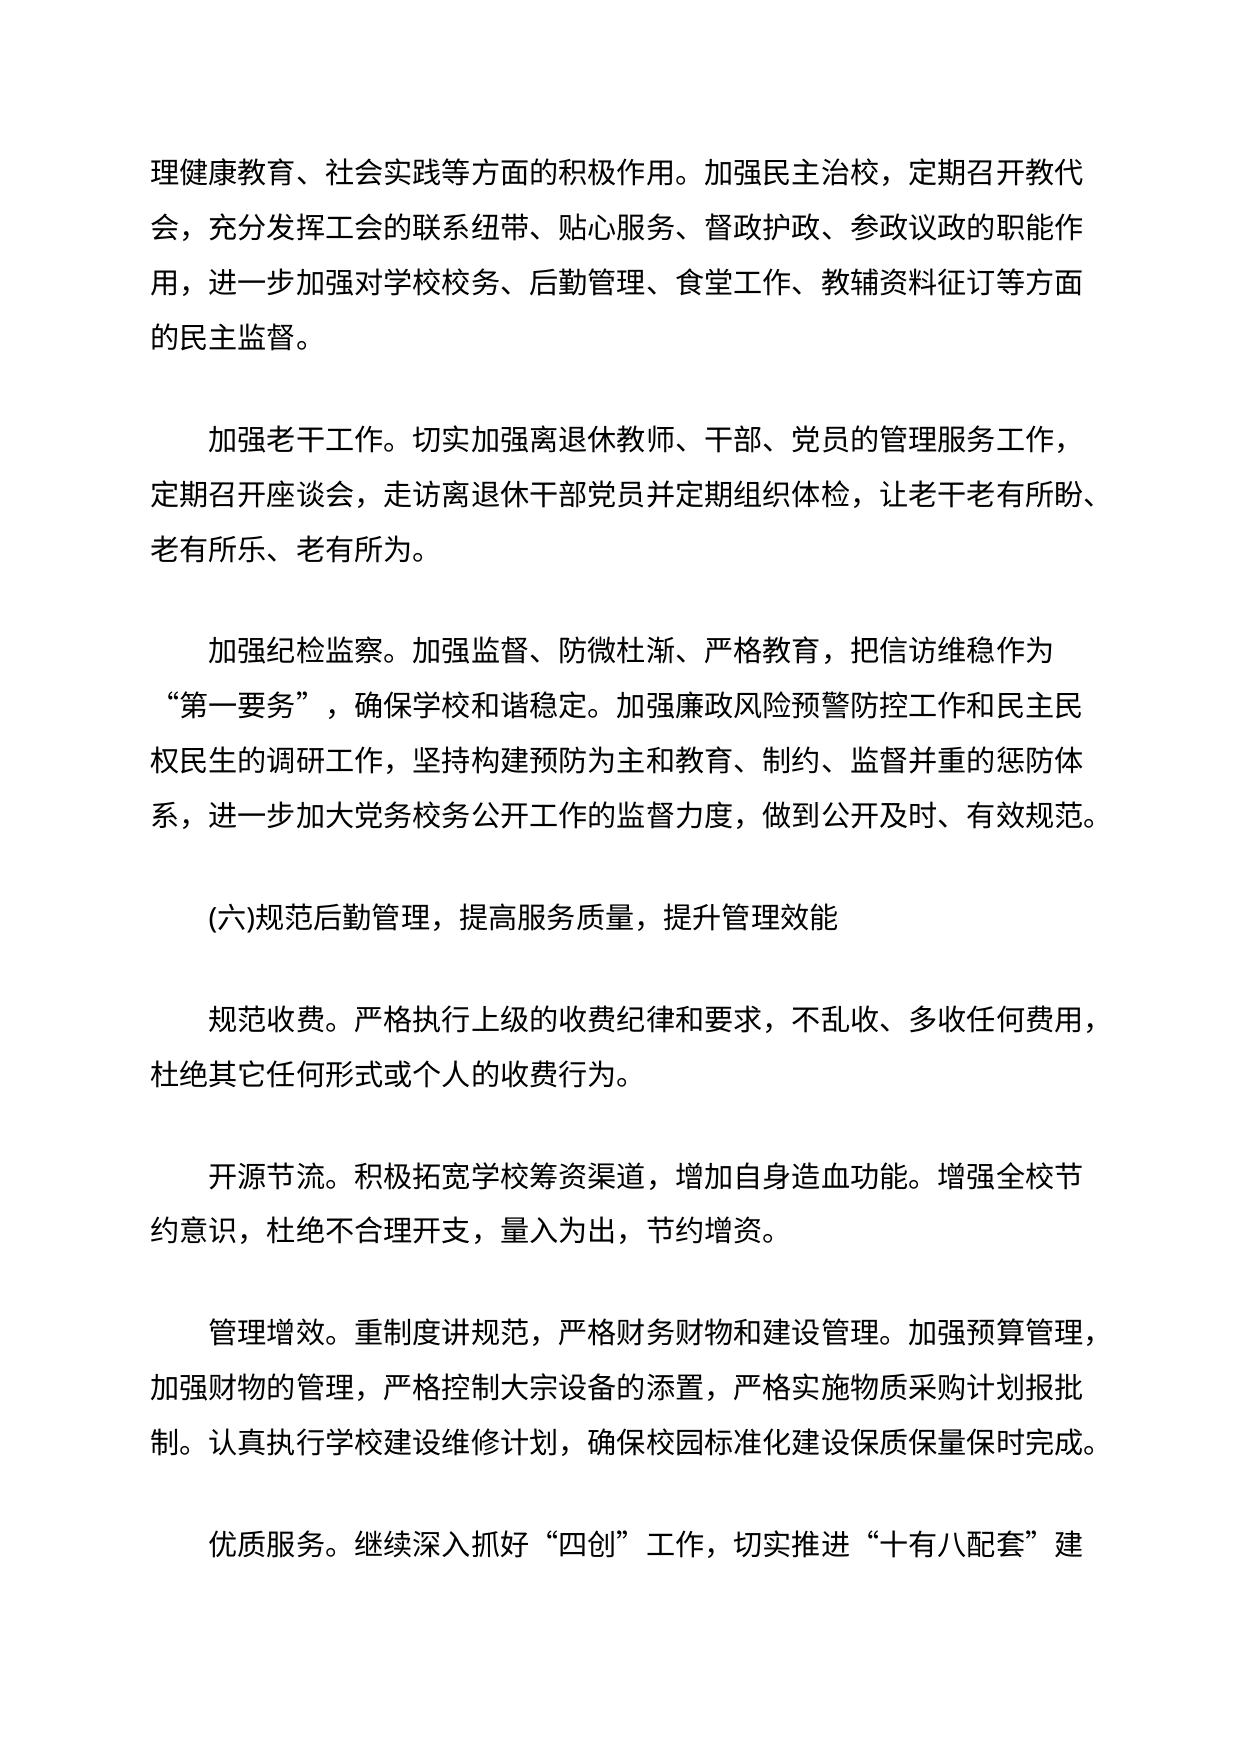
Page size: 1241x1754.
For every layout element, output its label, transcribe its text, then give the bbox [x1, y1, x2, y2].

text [150, 150, 1090, 357]
text 规范收费。严格执行上级的收费纪律和要求，不乱收、多收任何费用，杜绝其它任何形式或个人的收费行为。 [150, 996, 1090, 1094]
text 加强老干工作。切实加强离退休教师、干部、党员的管理服务工作，定期召开座谈会，走访离退休干部党员并定期组织体检，让老干老有所盼、老有所乐、老有所为。 [150, 416, 1090, 568]
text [150, 1521, 1090, 1564]
text 开源节流。积极拓宽学校筹资渠道，增加自身造血功能。增强全校节约意识，杜绝不合理开支，量入为出，节约增资。 [150, 1153, 1090, 1250]
text 加强纪检监察。加强监督、防微杜渐、严格教育，把信访维稳作为“第一要务”，确保学校和谐稳定。加强廉政风险预警防控工作和民主民权民生的调研工作，坚持构建预防为主和教育、制约、监督并重的惩防体系，进一步加大党务校务公开工作的监督力度，做到公开及时、有效规范。 [150, 628, 1090, 835]
text 管理增效。重制度讲规范，严格财务财物和建设管理。加强预算管理，加强财物的管理，严格控制大宗设备的添置，严格实施物质采购计划报批制。认真执行学校建设维修计划，确保校园标准化建设保质保量保时完成。 [150, 1310, 1090, 1462]
text (六)规范后勤管理，提高服务质量，提升管理效能 [150, 894, 1090, 937]
